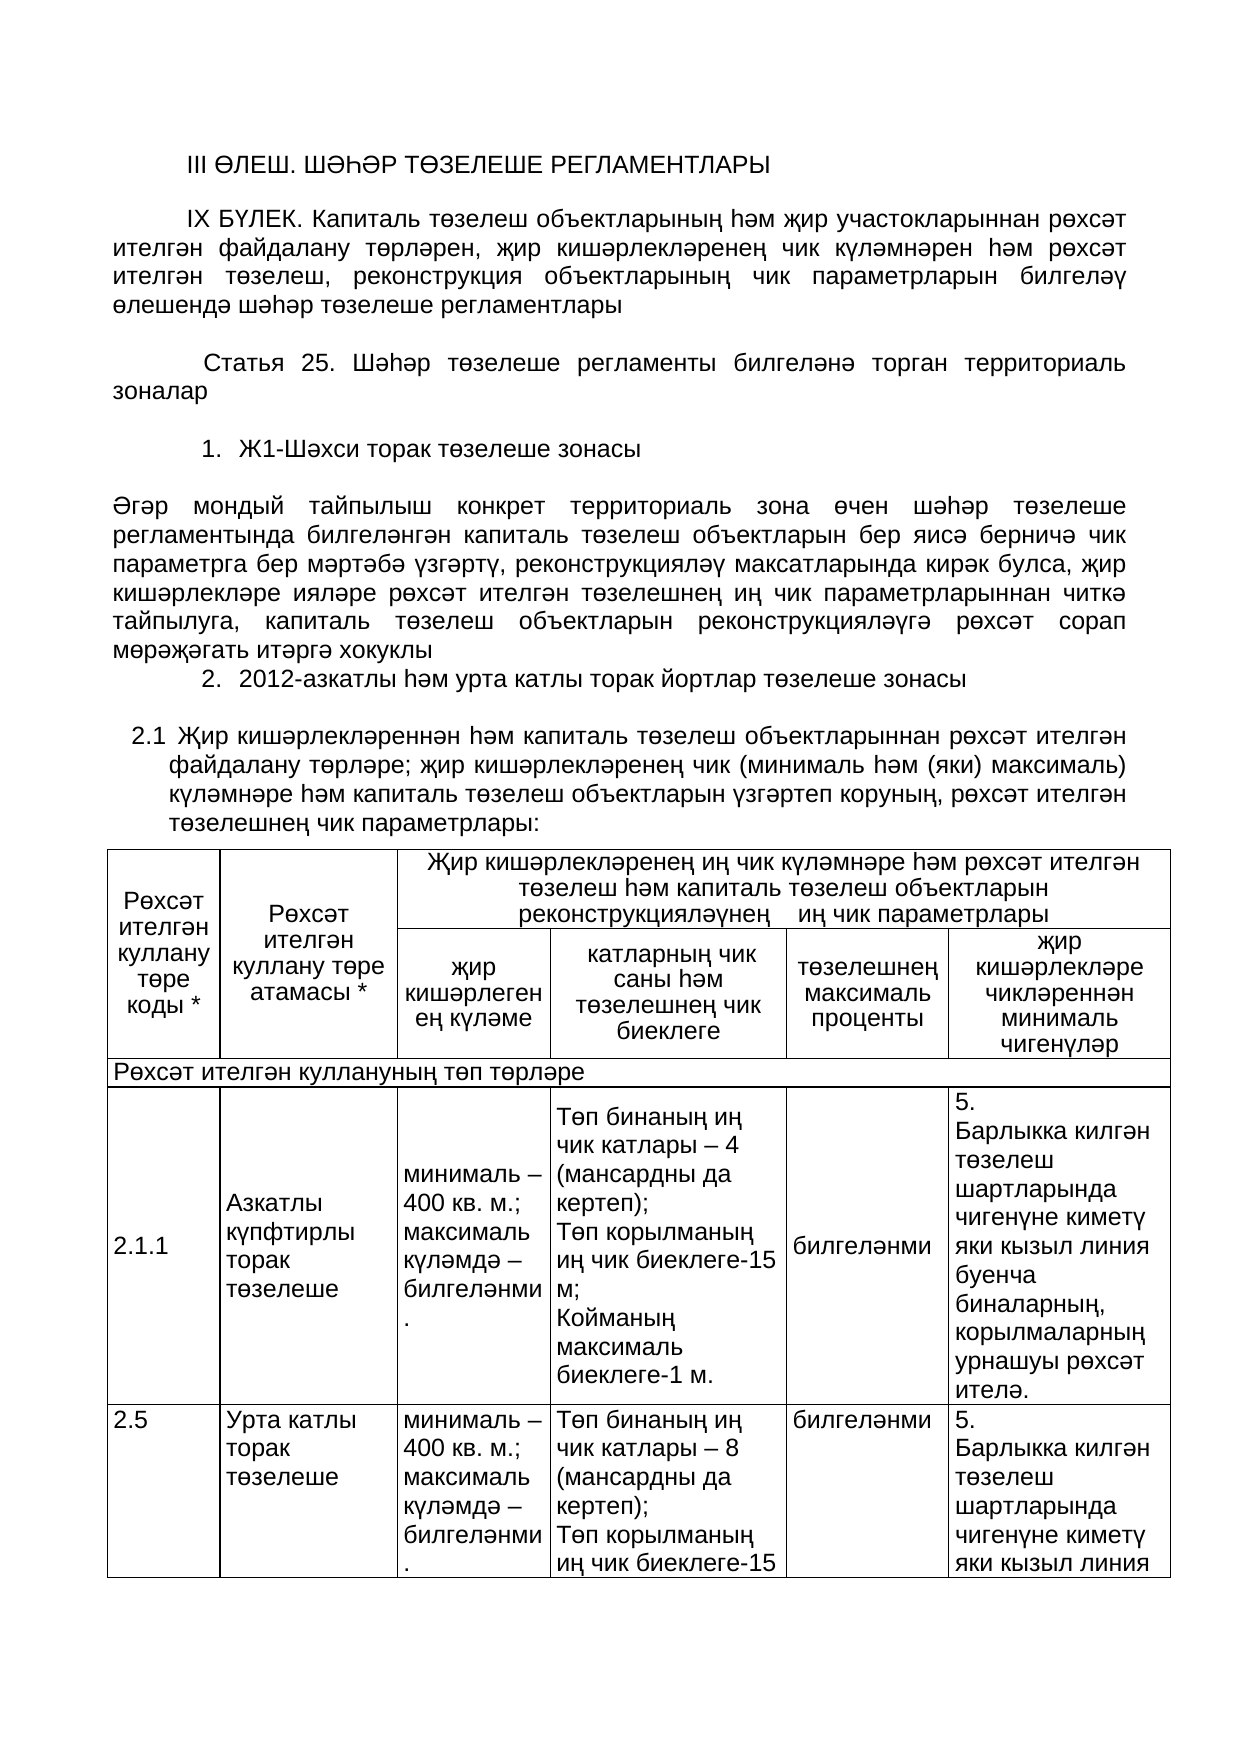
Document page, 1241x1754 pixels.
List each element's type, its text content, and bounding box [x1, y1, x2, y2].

list Статья 25. Шәһәр төзелеше регламенты билгеләнә торган территориаль зоналар [112, 347, 1128, 405]
table_cell Төп бинаның иң чик катлары – 4 (мансардны да кертеп); Төп корылманың иң чик биеклеге-15 м; Койманың максималь биеклеге-1 м. [551, 1088, 786, 1404]
table_cell катларның чик саны һәм төзелешнең чик биеклеге [551, 929, 786, 1058]
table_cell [221, 1405, 397, 1577]
table_header Рөхсәт ителгән куллану төре коды * [108, 850, 219, 1058]
table_cell 2.5 [108, 1405, 219, 1577]
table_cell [551, 1405, 786, 1577]
list 2012-азкатлы һәм урта катлы торак йортлар төзелеше зонасы [201, 664, 1128, 692]
table_header Җир кишәрлекләренең иң чик күләмнәре һәм рөхсәт ителгән төзелеш һәм капиталь төзелеш объектларын реконструкцияләүнең иң чик параметрлары [398, 850, 1170, 927]
table_cell Рөхсәт ителгән куллануның төп төрләре [108, 1059, 1170, 1086]
table_cell җир кишәрлекләре чикләреннән минималь чигенүләр [949, 929, 1170, 1058]
table_cell җир кишәрлегенең күләме [398, 929, 550, 1058]
table_cell минималь – 400 кв. м.; максималь күләмдә – билгеләнми. [398, 1088, 550, 1404]
table_cell Азкатлы күпфтирлы торак төзелеше [221, 1088, 397, 1404]
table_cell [398, 1405, 550, 1577]
table_cell 2.1.1 [108, 1088, 219, 1404]
list Җир кишәрлекләреннән һәм капиталь төзелеш объектларыннан рөхсәт ителгән файдалану төрләре; җир кишәрлекләренең чик (минималь һәм (яки) максималь) күләмнәре һәм капиталь төзелеш объектларын үзгәртеп коруның, рөхсәт ителгән төзелешнең чик параметрлары: [131, 721, 1128, 836]
table_cell билгеләнми [787, 1405, 948, 1577]
table_cell билгеләнми [787, 1088, 948, 1404]
table_cell төзелешнең максималь проценты [787, 929, 948, 1058]
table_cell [949, 1405, 1170, 1577]
list III ӨЛЕШ. ШӘҺӘР ТӨЗЕЛЕШЕ РЕГЛАМЕНТЛАРЫ [186, 150, 1128, 179]
table_cell 5. Барлыкка килгән төзелеш шартларында чигенүне киметү яки кызыл линия буенча биналарның, корылмаларның урнашуы рөхсәт ителә. [949, 1088, 1170, 1404]
list IX БҮЛЕК. Капиталь төзелеш объектларының һәм җир участокларыннан рөхсәт ителгән файдалану төрләрен, җир кишәрлекләренең чик күләмнәрен һәм рөхсәт ителгән төзелеш, реконструкция объектларының чик параметрларын билгеләү өлешендә шәһәр төзелеше регламентлары [112, 204, 1128, 319]
table_header Рөхсәт ителгән куллану төре атамасы * [221, 850, 397, 1058]
text Әгәр мондый тайпылыш конкрет территориаль зона өчен шәһәр төзелеше регламентында билгеләнгән капиталь төзелеш объектларын бер яисә берничә чик параметрга бер мәртәбә үзгәртү, реконструкцияләү максатларында кирәк булса, җир кишәрлекләре ияләре рөхсәт ителгән төзелешнең иң чик параметрларыннан читкә тайпылуга, капиталь төзелеш объектларын реконструкцияләүгә рөхсәт сорап мөрәҗәгать итәргә хокуклы [112, 491, 1128, 664]
list Ж1-Шәхси торак төзелеше зонасы [201, 434, 1128, 462]
